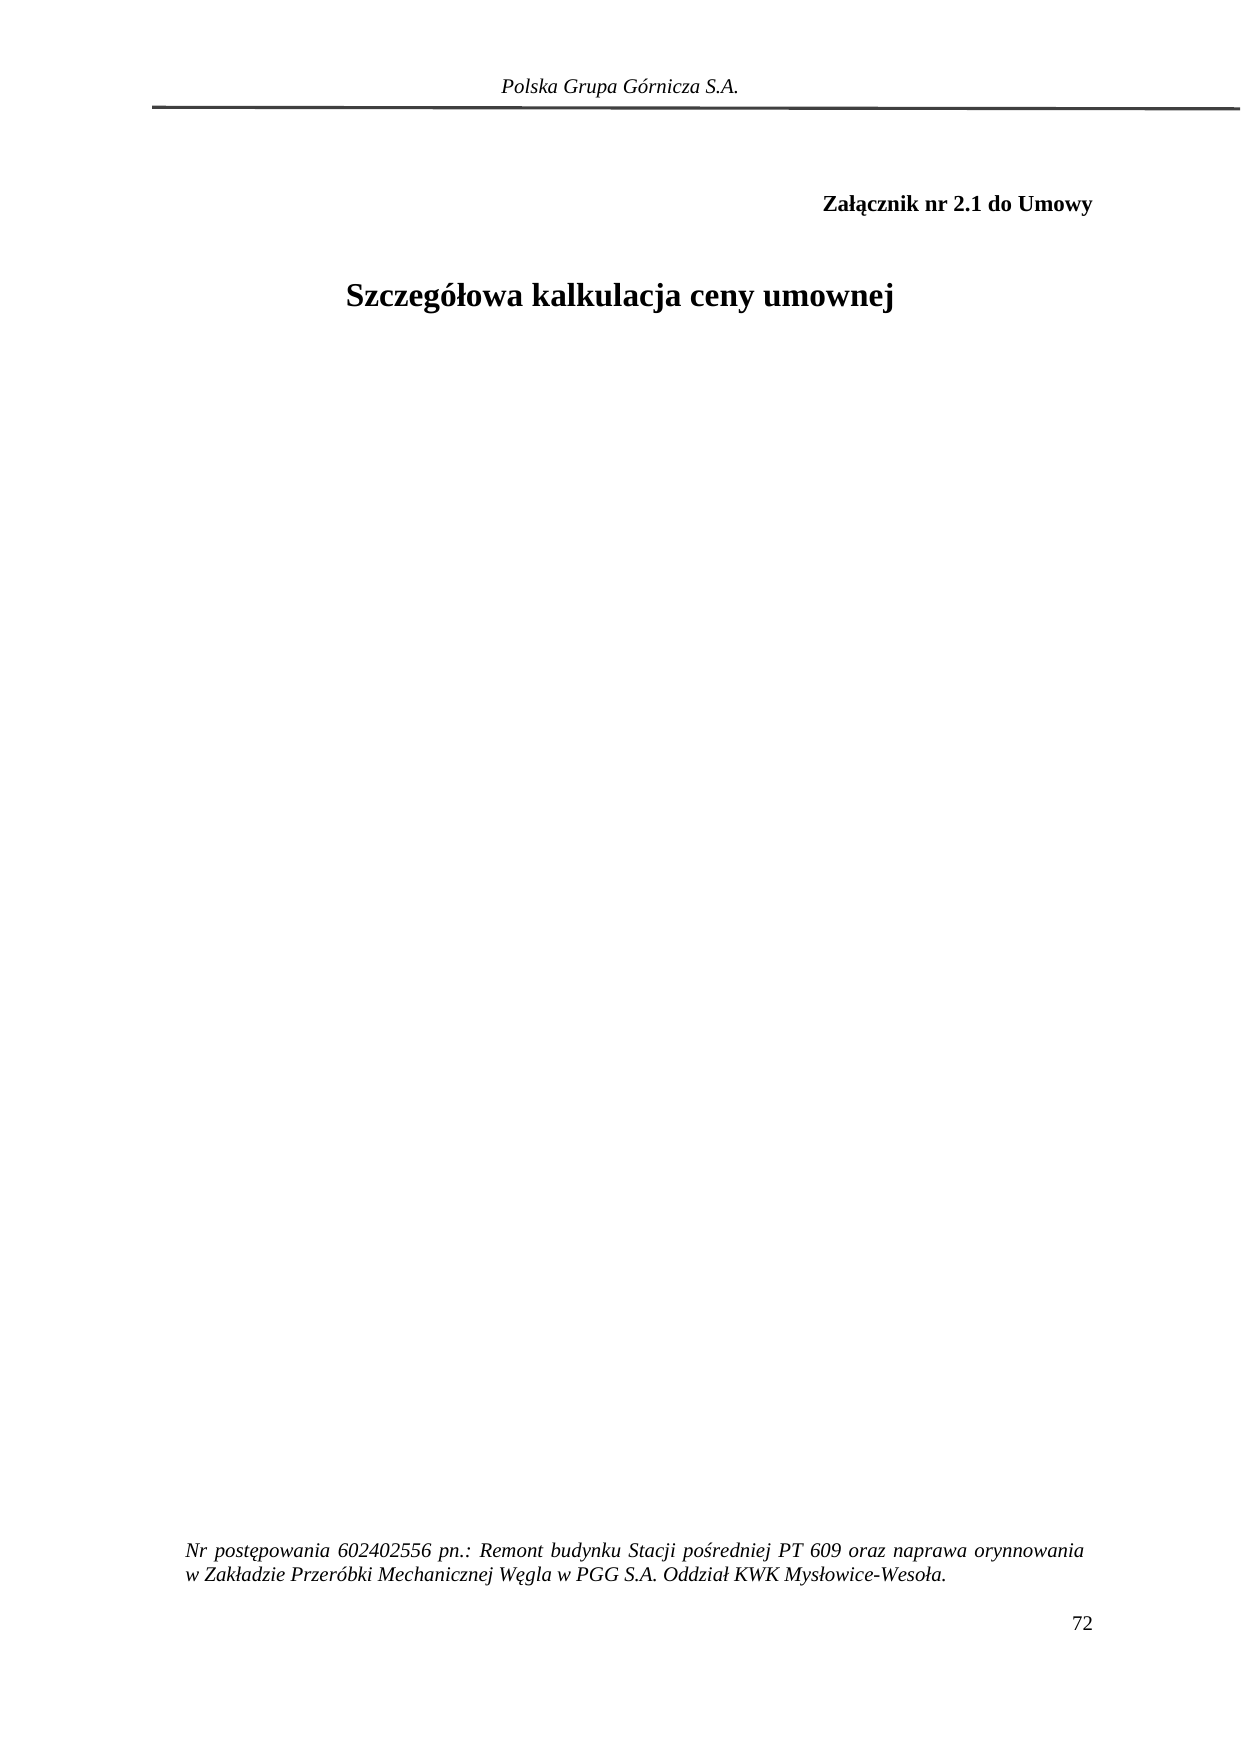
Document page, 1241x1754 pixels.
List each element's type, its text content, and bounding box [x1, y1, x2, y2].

text Załącznik nr 2.1 do Umowy [148, 190, 1093, 217]
text Szczegółowa kalkulacja ceny umownej [148, 275, 1093, 313]
